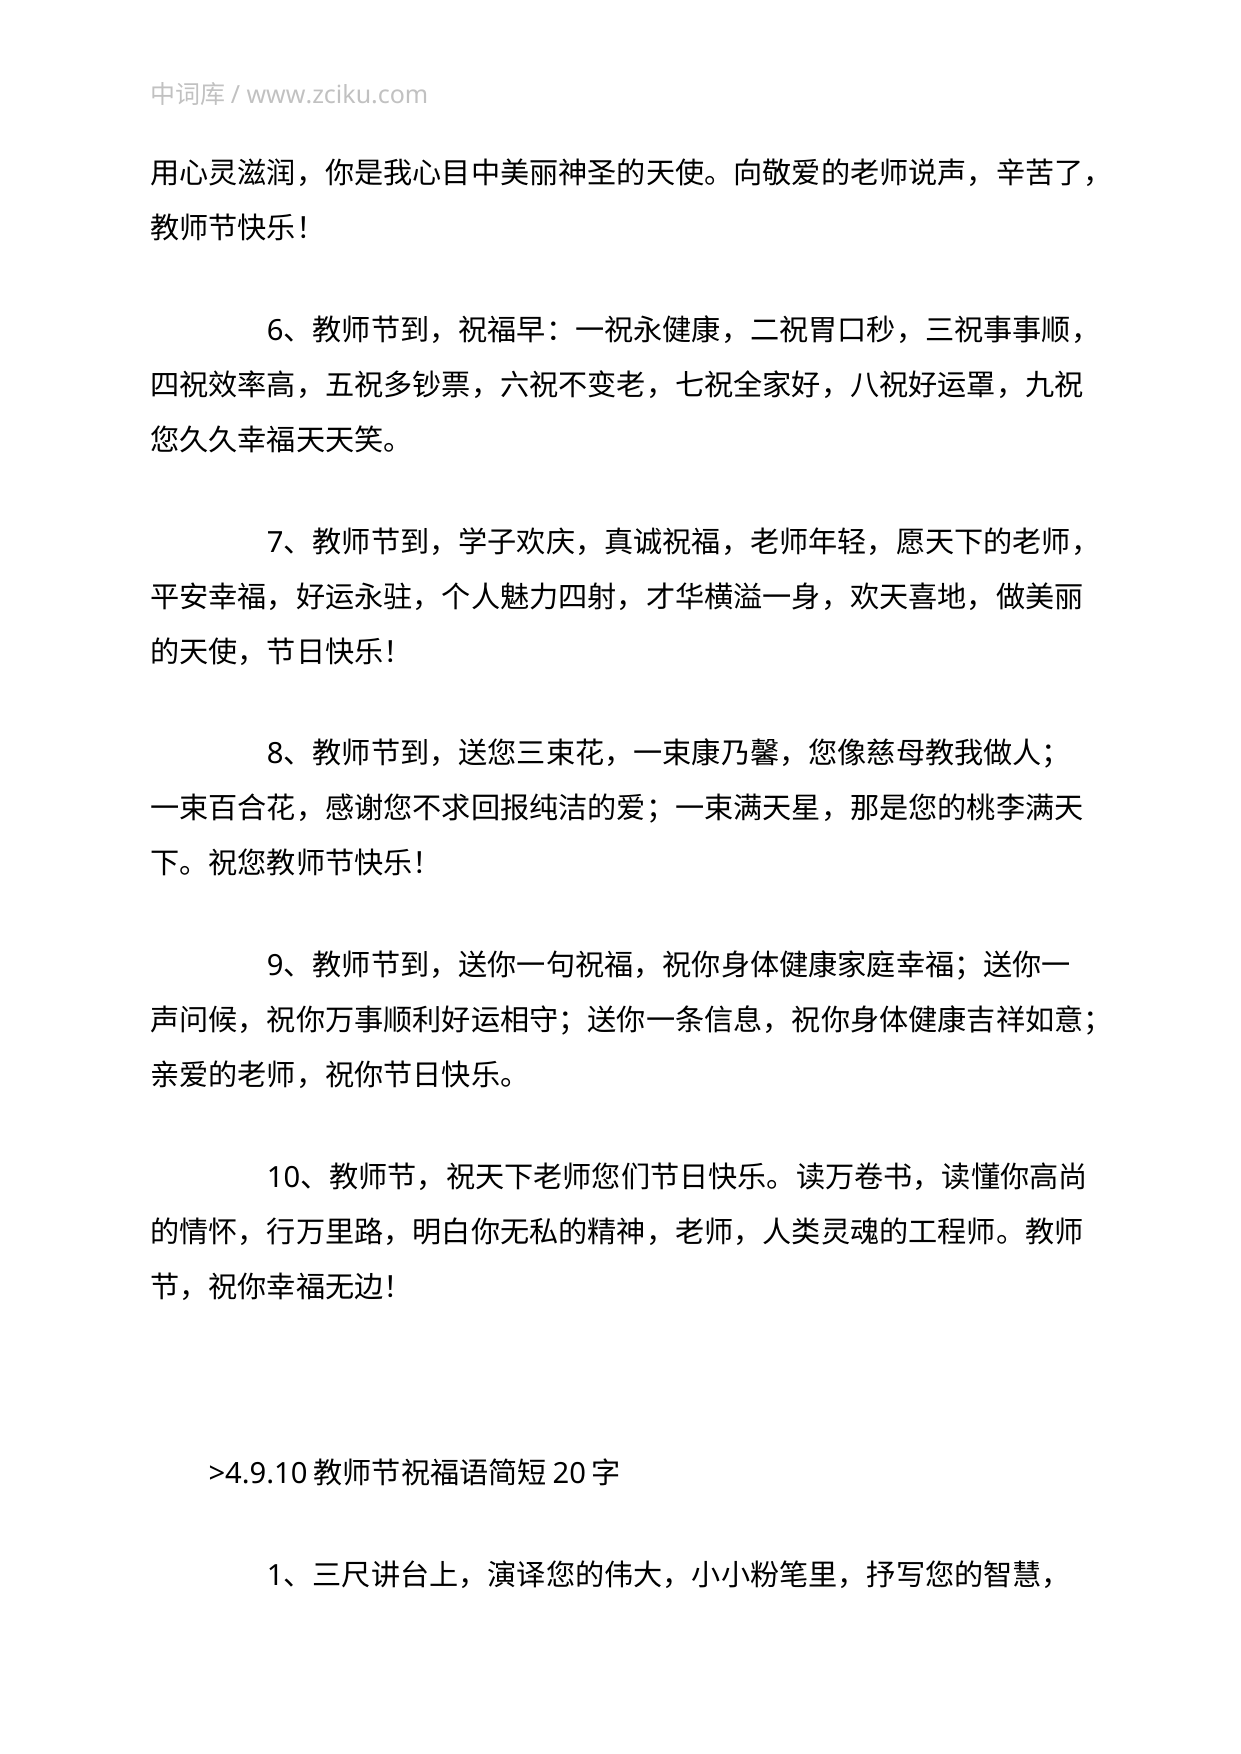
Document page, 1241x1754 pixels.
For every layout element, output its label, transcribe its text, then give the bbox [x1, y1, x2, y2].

text >4.9.10教师节祝福语简短20字 [150, 1449, 1090, 1492]
text 10、教师节，祝天下老师您们节日快乐。读万卷书，读懂你高尚的情怀，行万里路，明白你无私的精神，老师，人类灵魂的工程师。教师节，祝你幸福无边！ [150, 1153, 1090, 1306]
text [150, 150, 1090, 247]
text 7、教师节到，学子欢庆，真诚祝福，老师年轻，愿天下的老师，平安幸福，好运永驻，个人魅力四射，才华横溢一身，欢天喜地，做美丽的天使，节日快乐！ [150, 518, 1090, 671]
text 8、教师节到，送您三束花，一束康乃馨，您像慈母教我做人；一束百合花，感谢您不求回报纯洁的爱；一束满天星，那是您的桃李满天下。祝您教师节快乐！ [150, 730, 1090, 882]
text 9、教师节到，送你一句祝福，祝你身体健康家庭幸福；送你一声问候，祝你万事顺利好运相守；送你一条信息，祝你身体健康吉祥如意；亲爱的老师，祝你节日快乐。 [150, 942, 1090, 1094]
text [150, 1551, 1090, 1593]
text 6、教师节到，祝福早：一祝永健康，二祝胃口秒，三祝事事顺，四祝效率高，五祝多钞票，六祝不变老，七祝全家好，八祝好运罩，九祝您久久幸福天天笑。 [150, 307, 1090, 459]
